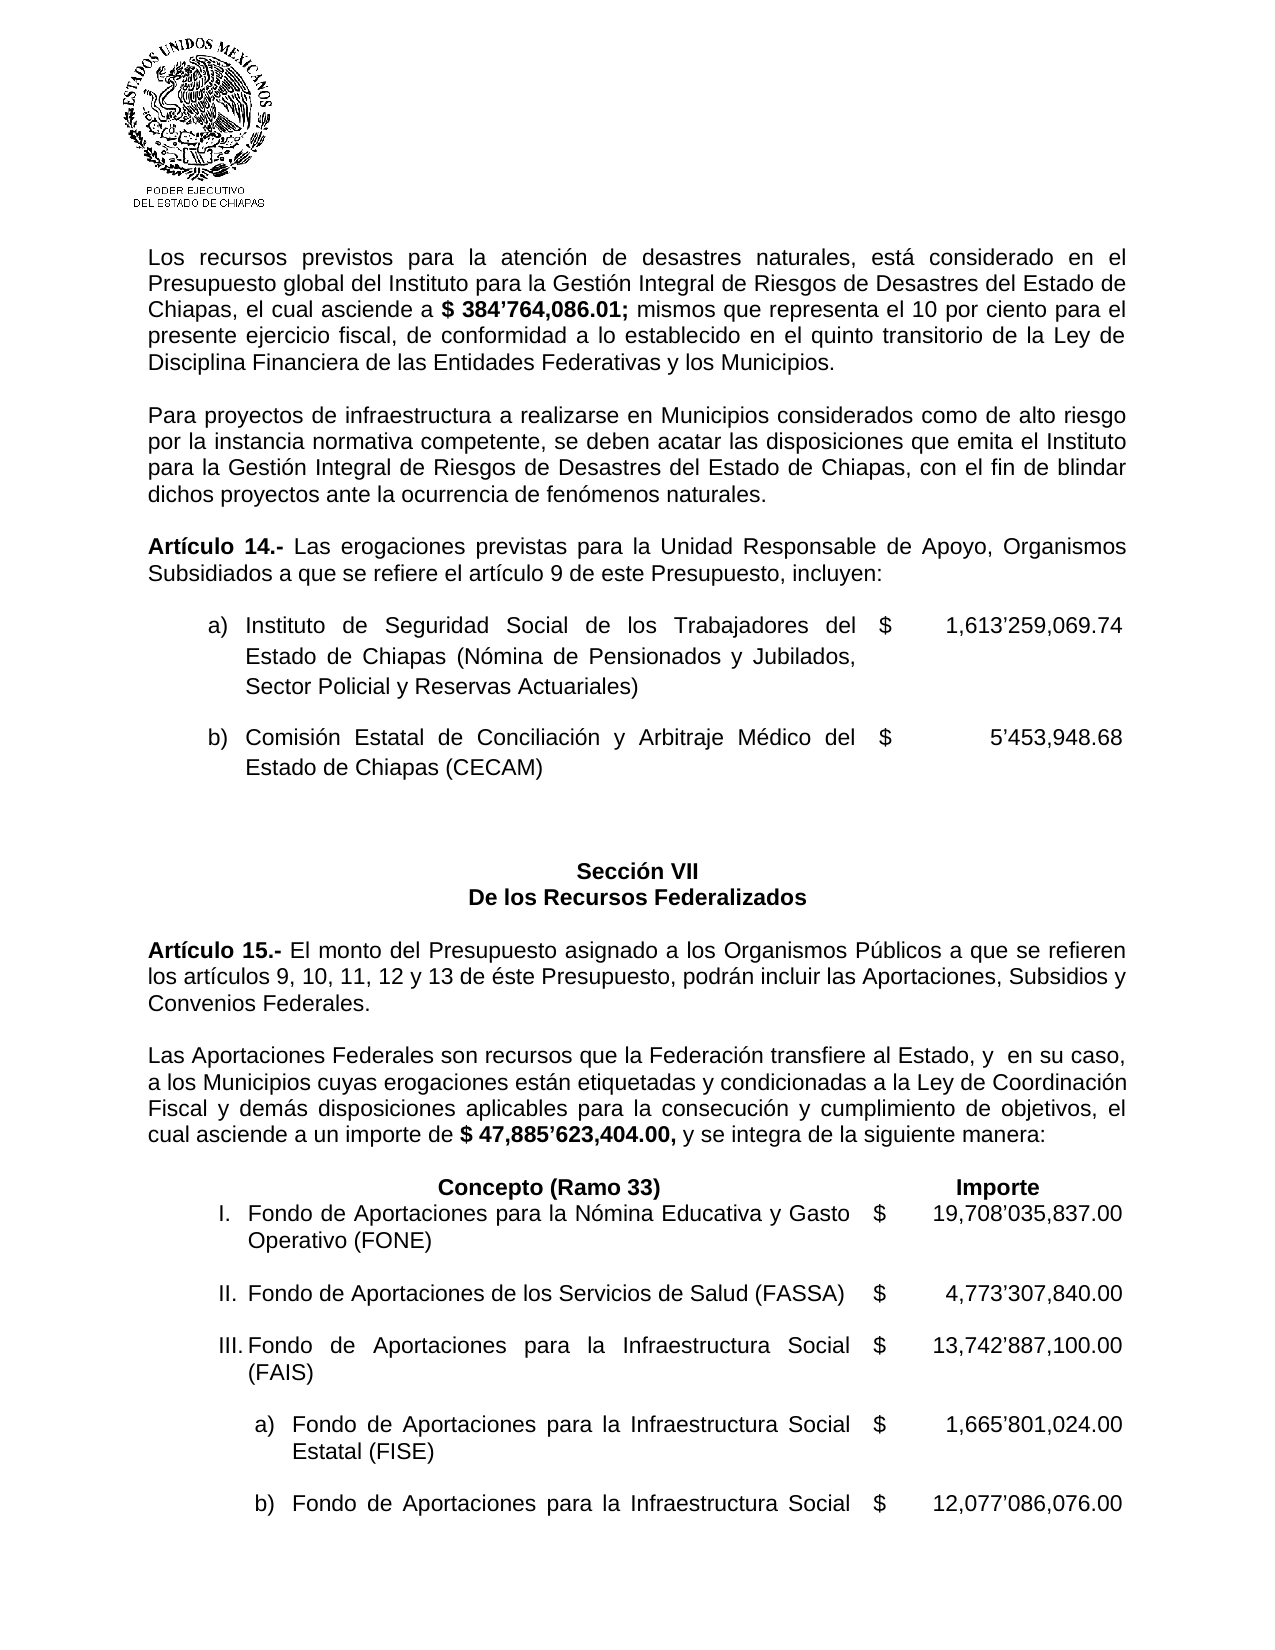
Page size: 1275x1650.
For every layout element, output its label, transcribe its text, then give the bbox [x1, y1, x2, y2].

text Artículo 14.- Las erogaciones previstas para la Unidad Responsable de Apoyo, Organismos Subsidiados a que se refiere el artículo 9 de este Presupuesto, incluyen: [148, 533, 1127, 586]
table_cell Fondo de Aportaciones de los Servicios de Salud (FASSA) [189, 1280, 862, 1332]
table_cell Fondo de Aportaciones para la Nómina Educativa y Gasto Operativo (FONE) [189, 1200, 862, 1279]
text Los recursos previstos para la atención de desastres naturales, está considerado en el Presupuesto global del Instituto para la Gestión Integral de Riesgos de Desastres del Estado de Chiapas, el cual asciende a $ 384’764,086.01; mismos que representa el 10 por ciento para el presente ejercicio fiscal, de conformidad a lo establecido en el quinto transitorio de la Ley de Disciplina Financiera de las Entidades Federativas y los Municipios. [148, 243, 1127, 375]
table_header Instituto de Seguridad Social de los Trabajadores del Estado de Chiapas (Nómina de Pensionados y Jubilados, Sector Policial y Reservas Actuariales) [159, 613, 868, 724]
table_cell $ [862, 1490, 897, 1517]
text Las Aportaciones Federales son recursos que la Federación transfiere al Estado, y en su caso, a los Municipios cuyas erogaciones están etiquetadas y condicionadas a la Ley de Coordinación Fiscal y demás disposiciones aplicables para la consecución y cumplimiento de objetivos, el cual asciende a un importe de $ 47,885’623,404.00, y se integra de la siguiente manera: [148, 1042, 1127, 1148]
table_cell $ [862, 1332, 897, 1411]
picture [121, 36, 273, 209]
table_cell $ [868, 724, 897, 805]
table_cell Fondo de Aportaciones para la Infraestructura Social (FAIS) [189, 1332, 862, 1411]
table_cell Fondo de Aportaciones para la Infraestructura Social Municipal (FISM) [189, 1490, 862, 1517]
table_cell Fondo de Aportaciones para la Infraestructura Social Estatal (FISE) [189, 1411, 862, 1490]
table_cell 12,077’086,076.00 [897, 1490, 1133, 1517]
text Para proyectos de infraestructura a realizarse en Municipios considerados como de alto riesgo por la instancia normativa competente, se deben acatar las disposiciones que emita el Instituto para la Gestión Integral de Riesgos de Desastres del Estado de Chiapas, con el fin de blindar dichos proyectos ante la ocurrencia de fenómenos naturales. [148, 402, 1127, 507]
table_cell Comisión Estatal de Conciliación y Arbitraje Médico del Estado de Chiapas (CECAM) [159, 724, 868, 805]
table_cell 5’453,948.68 [897, 724, 1133, 805]
text De los Recursos Federalizados [148, 884, 1127, 911]
table_header 1,613’259,069.74 [897, 613, 1133, 724]
table_header Concepto (Ramo 33) [189, 1174, 862, 1200]
table_header Importe [862, 1174, 1133, 1200]
table_cell $ [862, 1411, 897, 1490]
text Artículo 15.- El monto del Presupuesto asignado a los Organismos Públicos a que se refieren los artículos 9, 10, 11, 12 y 13 de éste Presupuesto, podrán incluir las Aportaciones, Subsidios y Convenios Federales. [148, 937, 1127, 1016]
table_cell 19,708’035,837.00 [897, 1200, 1133, 1279]
table_header $ [868, 613, 897, 724]
text Sección VII [148, 858, 1127, 884]
table_cell $ [862, 1280, 897, 1332]
table_cell 13,742’887,100.00 [897, 1332, 1133, 1411]
table_cell 1,665’801,024.00 [897, 1411, 1133, 1490]
table_cell $ [862, 1200, 897, 1279]
table_cell 4,773’307,840.00 [897, 1280, 1133, 1332]
